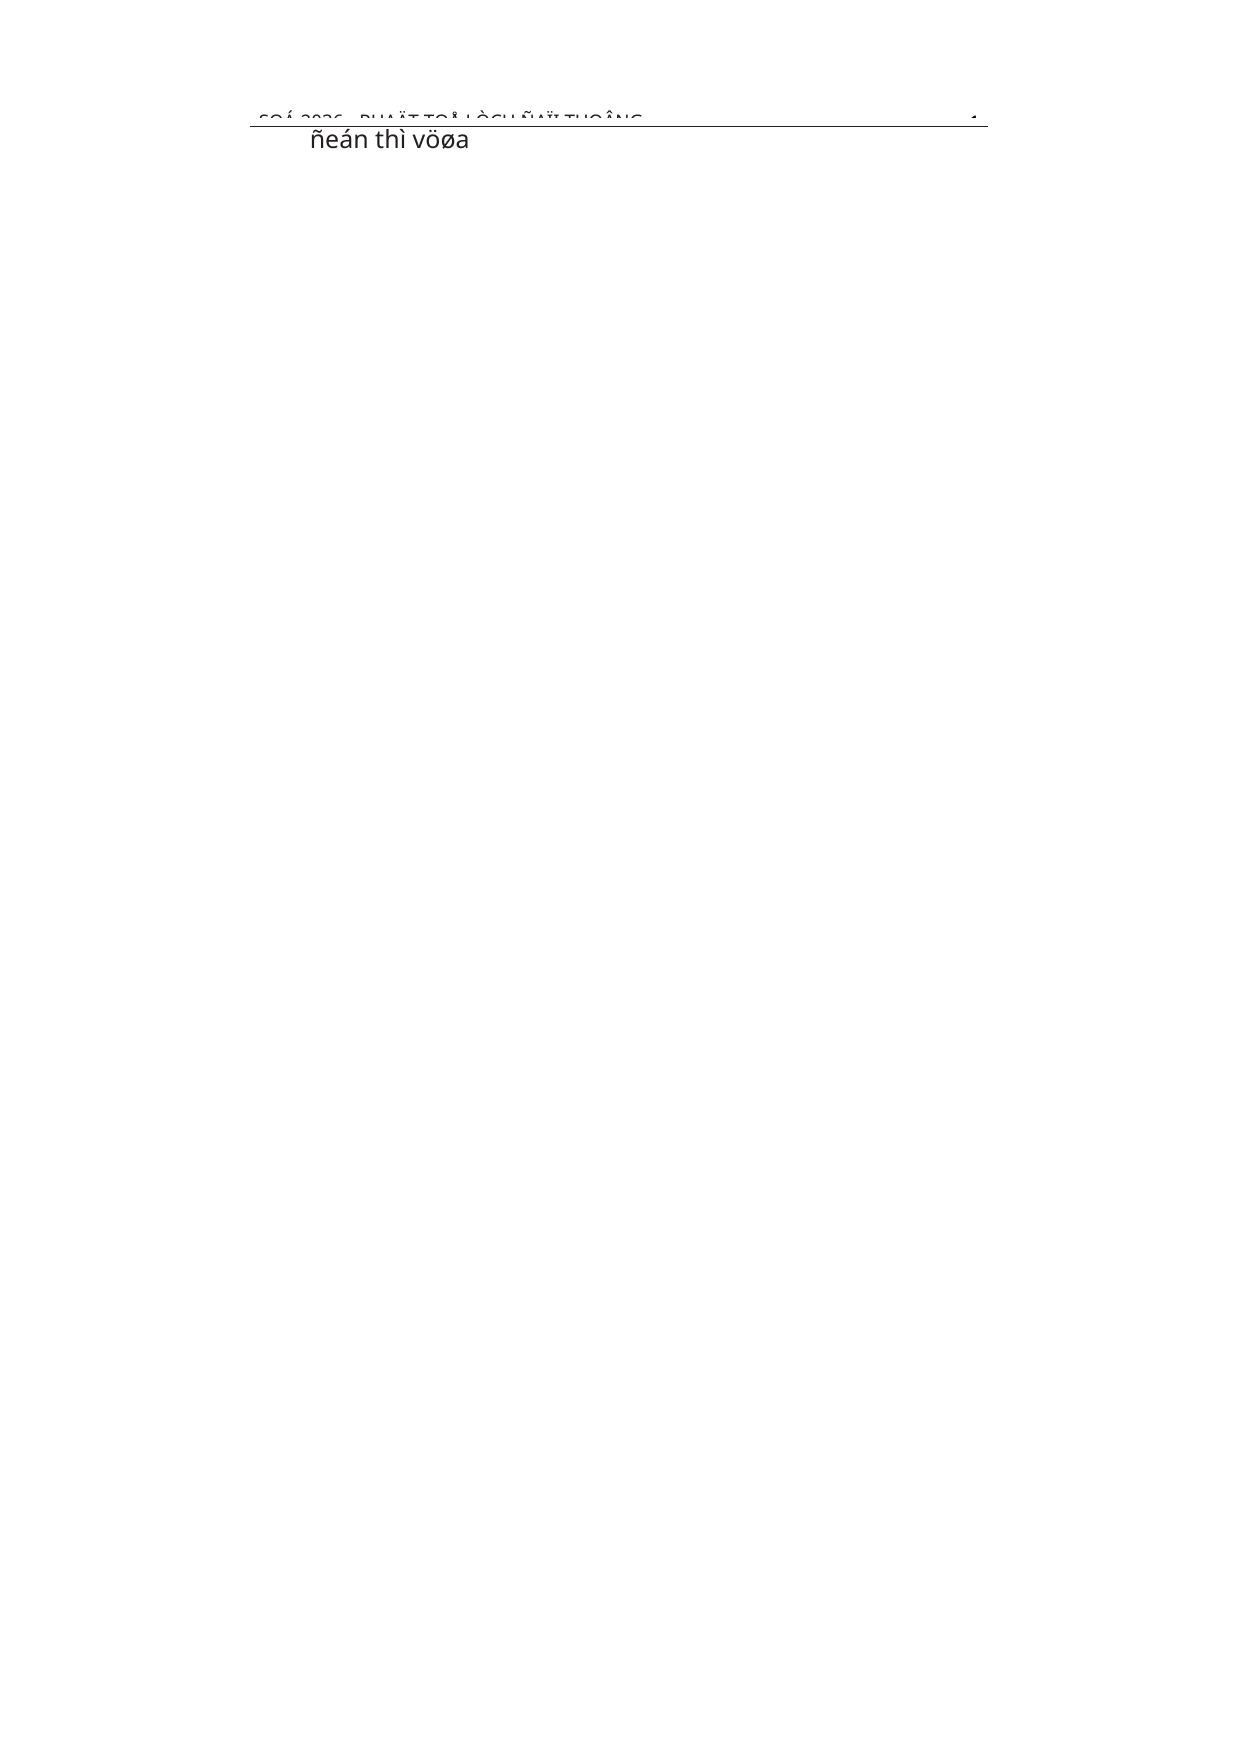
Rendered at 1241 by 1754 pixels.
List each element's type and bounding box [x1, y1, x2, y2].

text [309, 125, 1092, 154]
